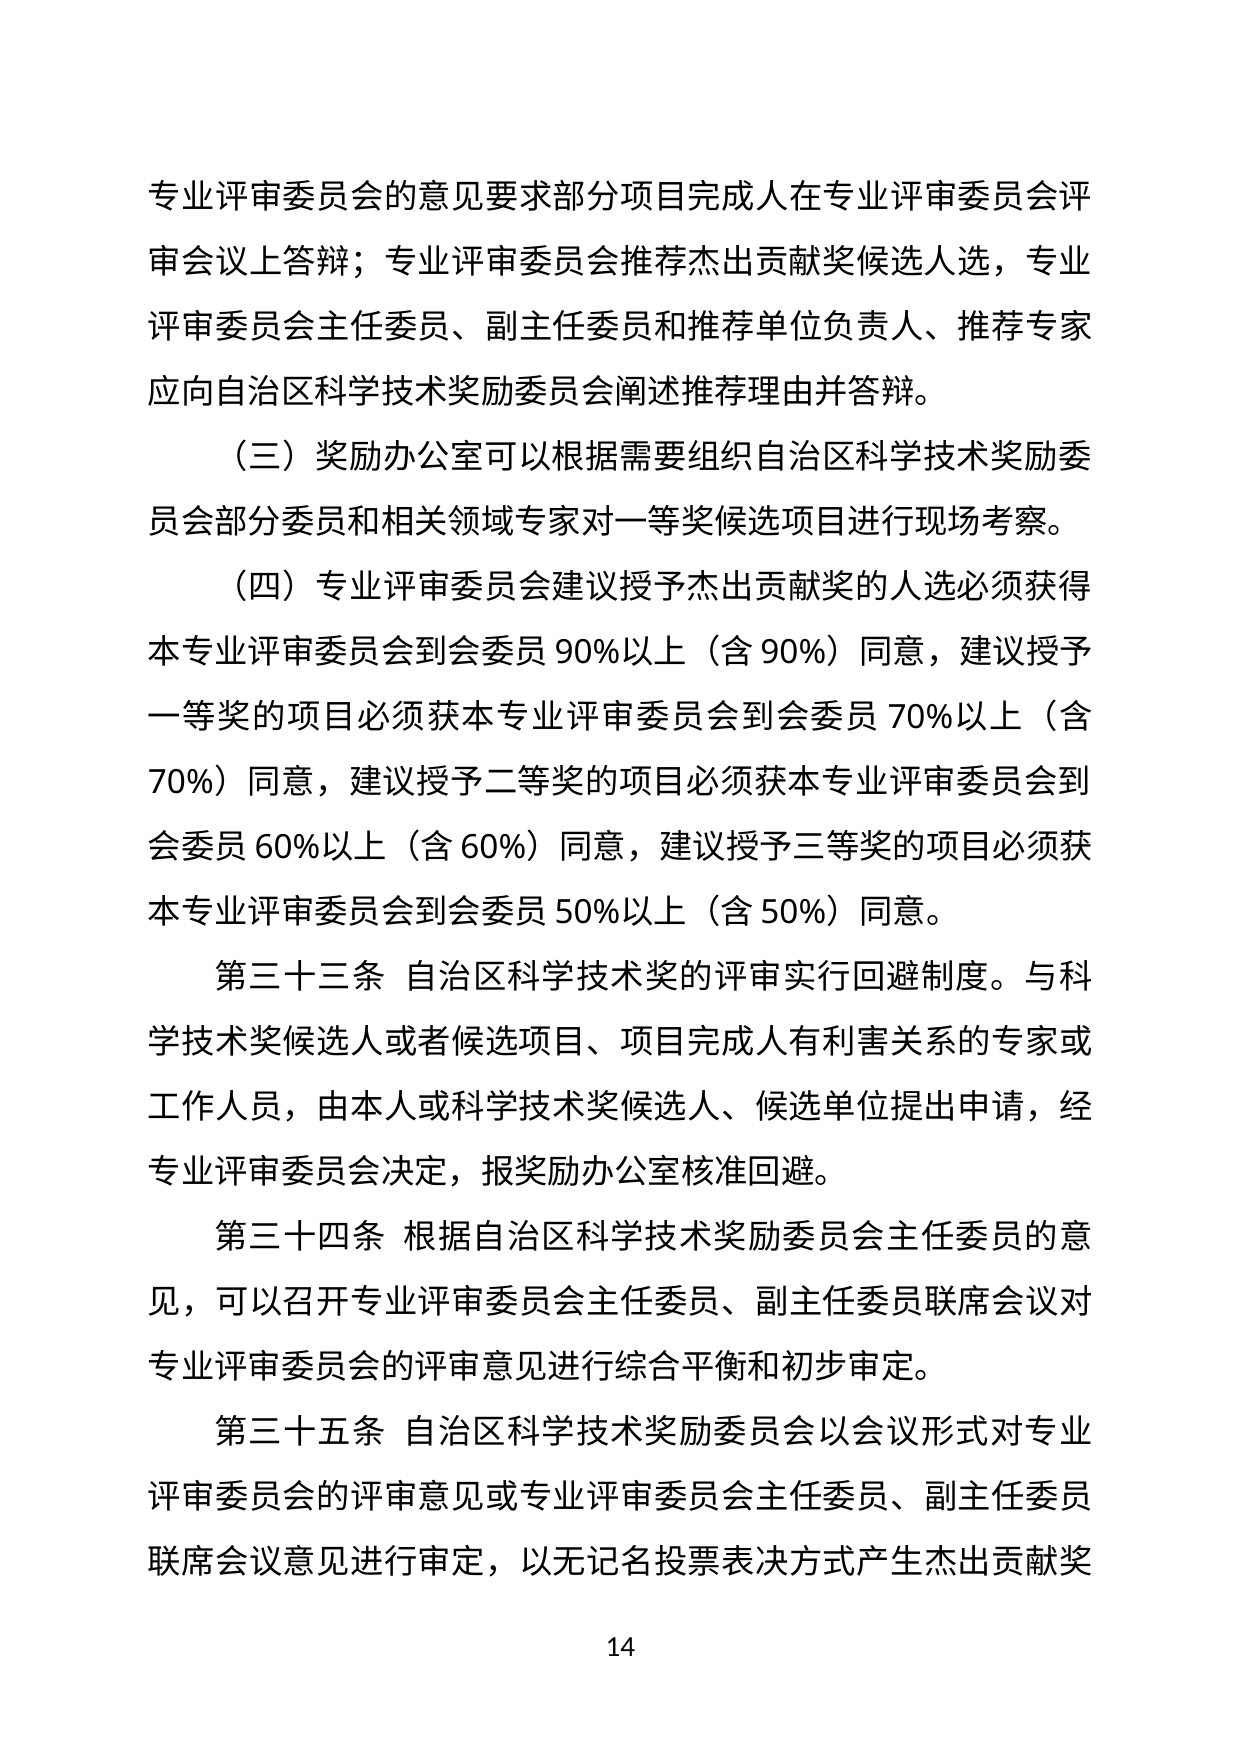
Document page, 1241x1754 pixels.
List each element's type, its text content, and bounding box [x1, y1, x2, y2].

text （四）专业评审委员会建议授予杰出贡献奖的人选必须获得本专业评审委员会到会委员90%以上（含90%）同意，建议授予一等奖的项目必须获本专业评审委员会到会委员70%以上（含70%）同意，建议授予二等奖的项目必须获本专业评审委员会到会委员60%以上（含60%）同意，建议授予三等奖的项目必须获本专业评审委员会到会委员50%以上（含50%）同意。 [148, 552, 1093, 942]
text 第三十三条 自治区科学技术奖的评审实行回避制度。与科学技术奖候选人或者候选项目、项目完成人有利害关系的专家或工作人员，由本人或科学技术奖候选人、候选单位提出申请，经专业评审委员会决定，报奖励办公室核准回避。 [148, 942, 1093, 1202]
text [148, 162, 1093, 422]
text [148, 1397, 1093, 1592]
text （三）奖励办公室可以根据需要组织自治区科学技术奖励委员会部分委员和相关领域专家对一等奖候选项目进行现场考察。 [148, 422, 1093, 552]
text 第三十四条 根据自治区科学技术奖励委员会主任委员的意见，可以召开专业评审委员会主任委员、副主任委员联席会议对专业评审委员会的评审意见进行综合平衡和初步审定。 [148, 1202, 1093, 1397]
